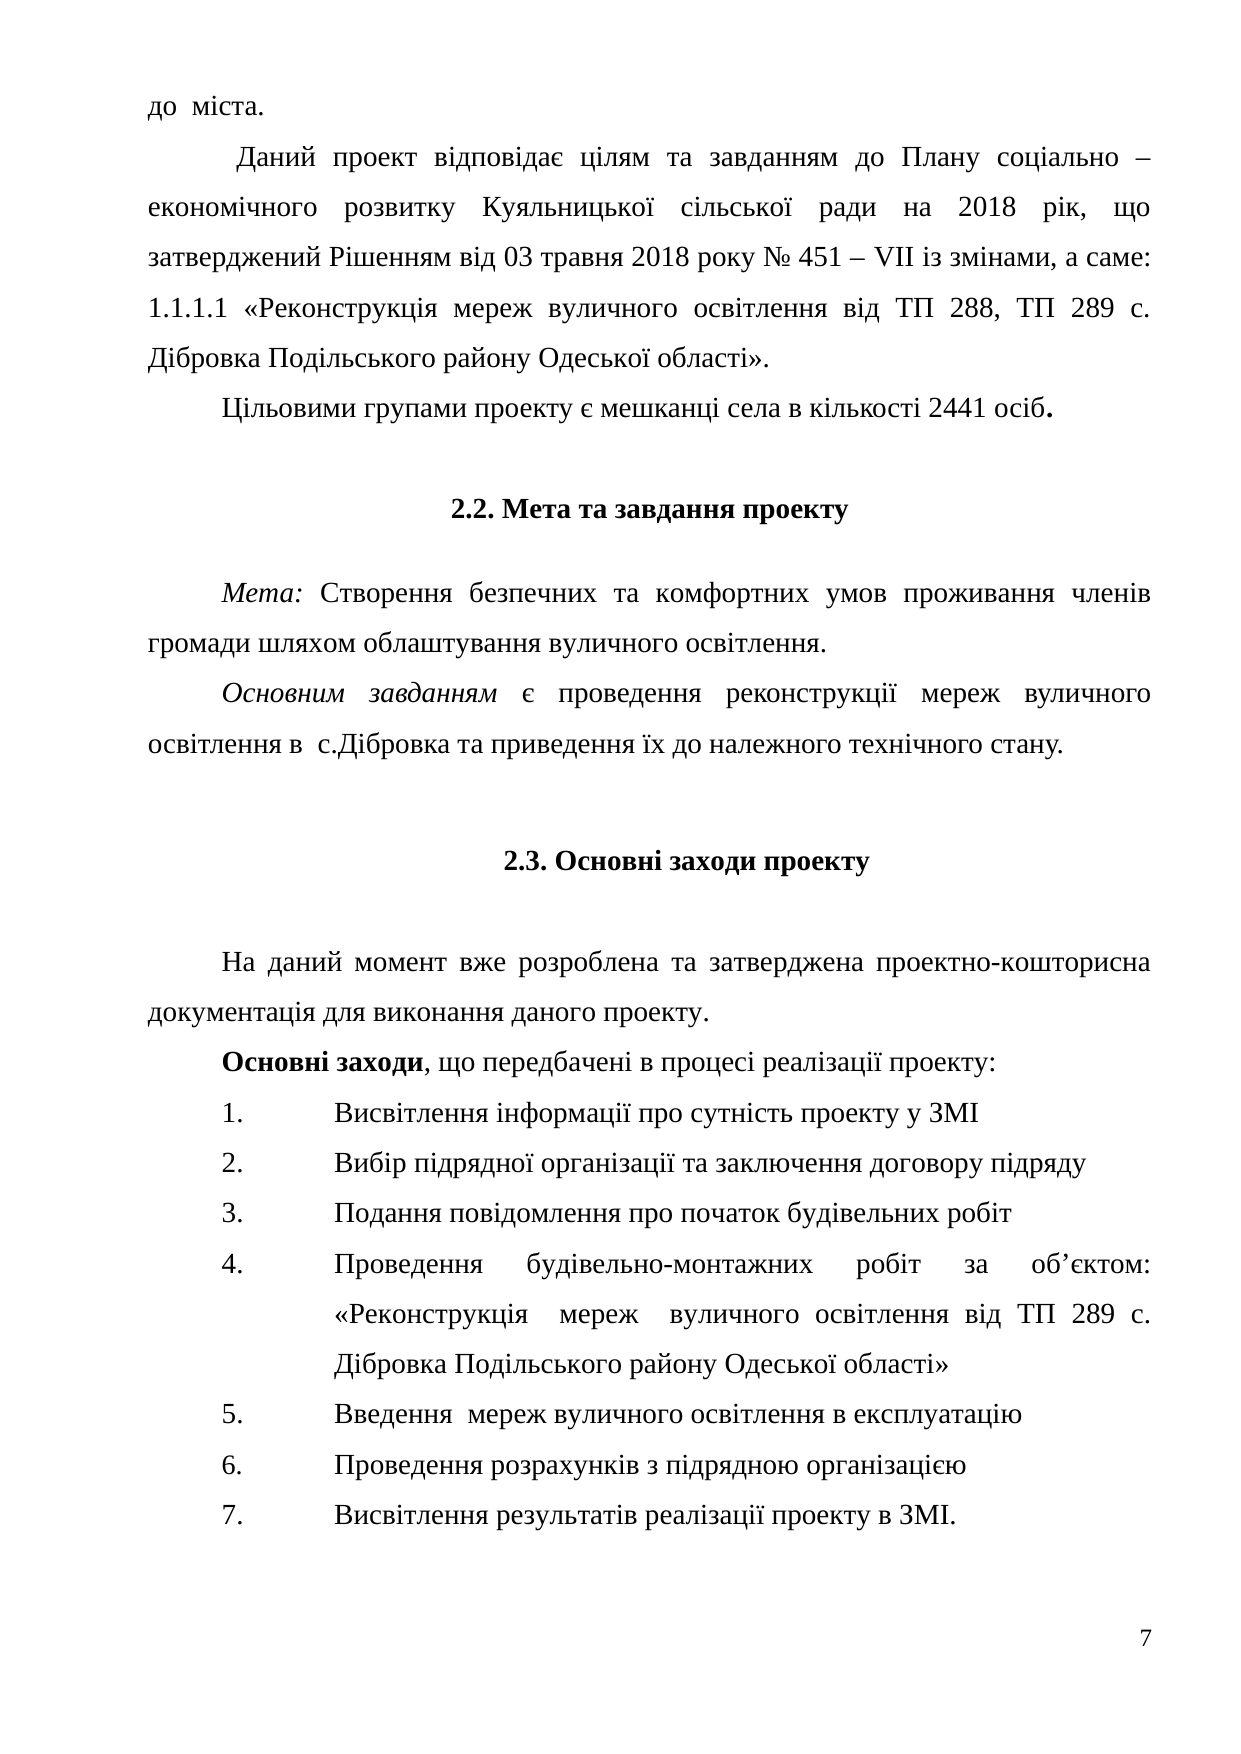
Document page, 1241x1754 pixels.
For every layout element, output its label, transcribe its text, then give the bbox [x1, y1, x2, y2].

list Подання повідомлення про початок будівельних робіт [221, 1195, 1152, 1229]
text 2.3. Основні заходи проекту [148, 843, 1152, 877]
text Даний проект відповідає цілям та завданням до Плану соціально – економічного розвитку Куяльницької сільської ради на 2018 рік, що затверджений Рішенням від 03 травня 2018 року № 451 – VII із змінами, а саме: 1.1.1.1 «Реконструкція мереж вуличного освітлення від ТП 288, ТП 289 с. Дібровка Подільського району Одеської області». [148, 139, 1152, 374]
text Цільовими групами проекту є мешканці села в кількості 2441 осіб. [148, 390, 1152, 424]
text Мета: Створення безпечних та комфортних умов проживання членів громади шляхом облаштування вуличного освітлення. [148, 575, 1152, 659]
list Проведення будівельно-монтажних робіт за об’єктом: «Реконструкція мереж вуличного освітлення від ТП 289 с. Дібровка Подільського району Одеської області» [221, 1246, 1152, 1380]
text Основні заходи, що передбачені в процесі реалізації проекту: [148, 1044, 1152, 1078]
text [148, 88, 1152, 122]
list Проведення розрахунків з підрядною організацією [221, 1447, 1152, 1481]
text На даний момент вже розроблена та затверджена проектно-кошторисна документація для виконання даного проекту. [148, 944, 1152, 1028]
list Висвітлення результатів реалізації проекту в ЗМІ. [221, 1497, 1152, 1531]
list Введення мереж вуличного освітлення в експлуатацію [221, 1397, 1152, 1430]
text 2.2. Мета та завдання проекту [148, 491, 1152, 524]
list Вибір підрядної організації та заключення договору підряду [221, 1145, 1152, 1179]
list Висвітлення інформації про сутність проекту у ЗМІ [221, 1095, 1152, 1128]
text Основним завданням є проведення реконструкції мереж вуличного освітлення в с.Дібровка та приведення їх до належного технічного стану. [148, 676, 1152, 759]
